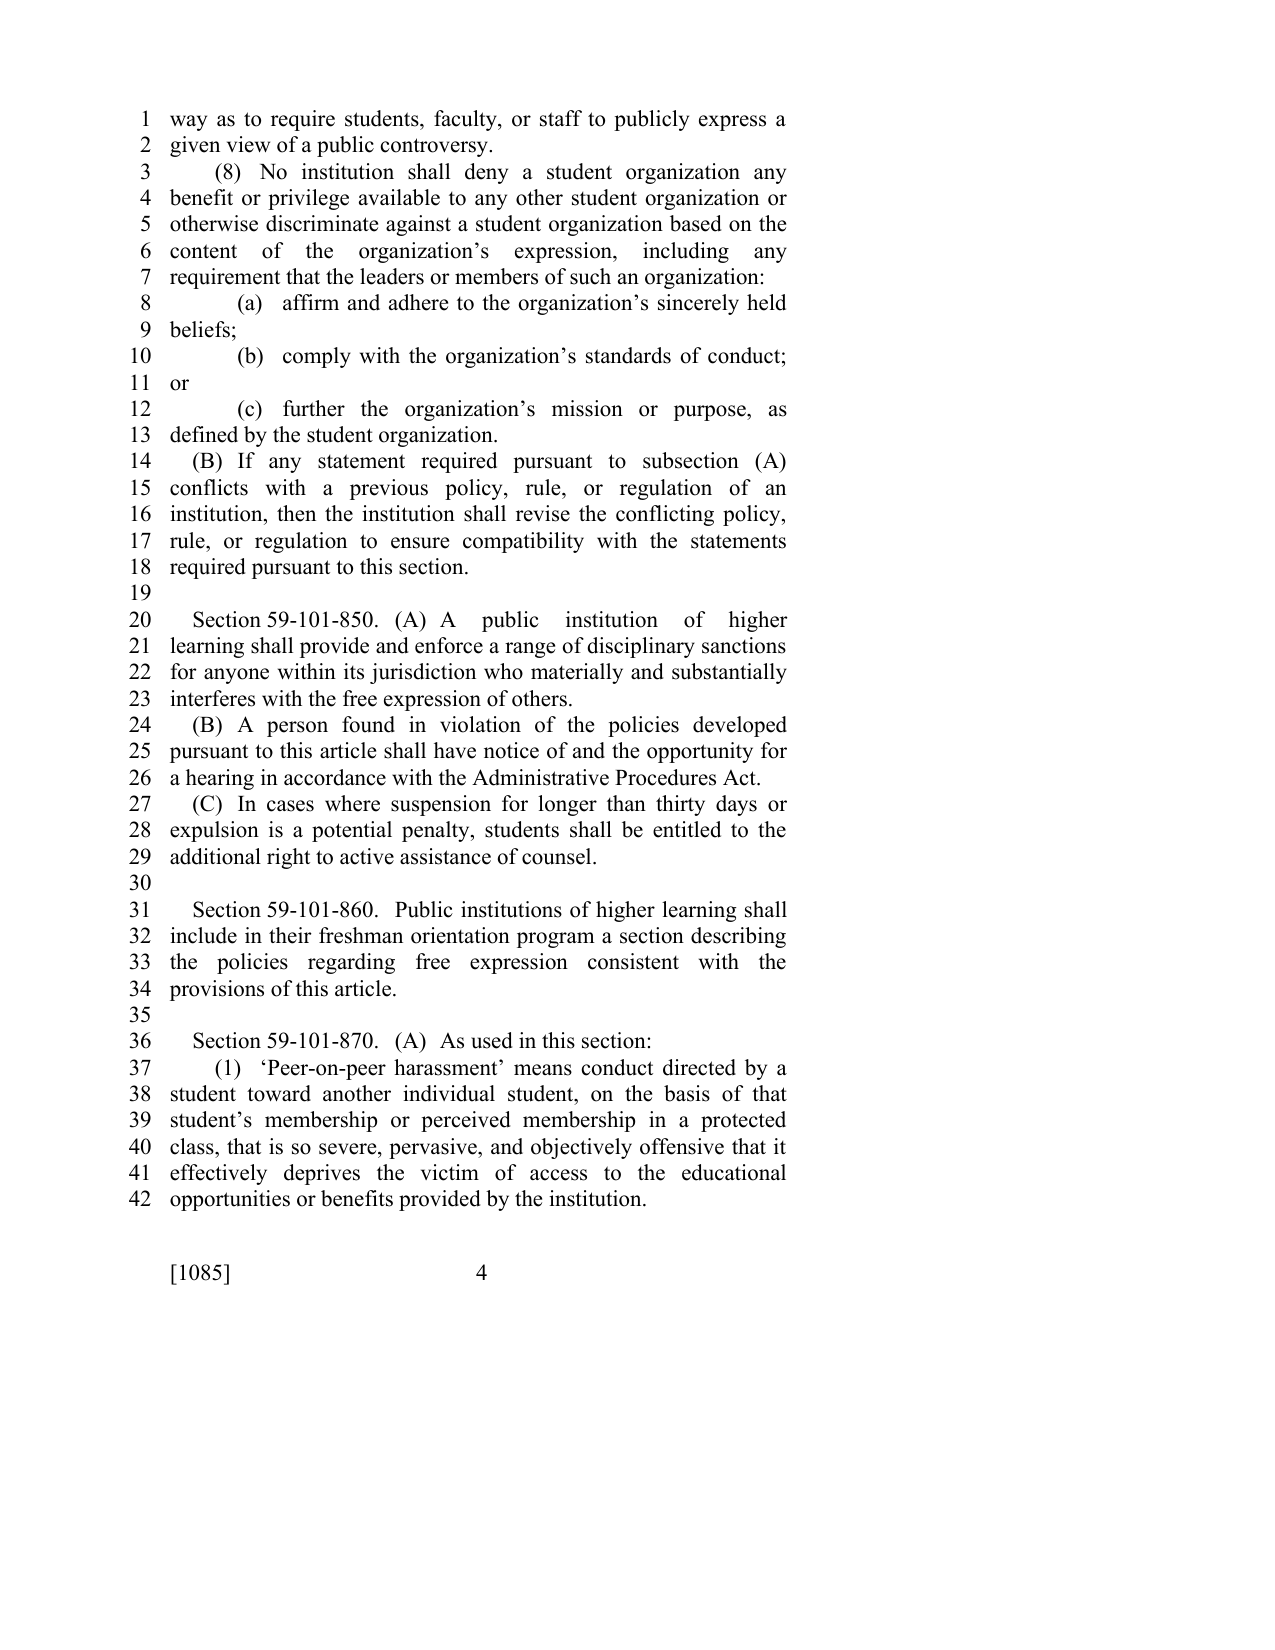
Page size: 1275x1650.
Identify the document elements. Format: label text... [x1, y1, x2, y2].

text Section 59-101-860. Public institutions of higher learning shall include in their freshman orientation program a section describing the policies regarding free expression consistent with the provisions of this article. [169, 896, 787, 1001]
text Section 59-101-870. (A) As used in this section: [169, 1027, 787, 1054]
text (C) In cases where suspension for longer than thirty days or expulsion is a potential penalty, students shall be entitled to the additional right to active assistance of counsel. [169, 790, 787, 869]
text (c) further the organization’s mission or purpose, as defined by the student organization. [169, 395, 787, 448]
text (B) A person found in violation of the policies developed pursuant to this article shall have notice of and the opportunity for a hearing in accordance with the Administrative Procedures Act. [169, 711, 787, 790]
text (8) No institution shall deny a student organization any benefit or privilege available to any other student organization or otherwise discriminate against a student organization based on the content of the organization’s expression, including any requirement that the leaders or members of such an organization: [169, 158, 787, 289]
text (b) comply with the organization’s standards of conduct; or [169, 342, 787, 395]
text (B) If any statement required pursuant to subsection (A) conflicts with a previous policy, rule, or regulation of an institution, then the institution shall revise the conflicting policy, rule, or regulation to ensure compatibility with the statements required pursuant to this section. [169, 448, 787, 579]
text Section 59-101-850. (A) A public institution of higher learning shall provide and enforce a range of disciplinary sanctions for anyone within its jurisdiction who materially and substantially interferes with the free expression of others. [169, 606, 787, 711]
text (1) ‘Peer-on-peer harassment’ means conduct directed by a student toward another individual student, on the basis of that student’s membership or perceived membership in a protected class, that is so severe, pervasive, and objectively offensive that it effectively deprives the victim of access to the educational opportunities or benefits provided by the institution. [169, 1054, 787, 1212]
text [169, 105, 787, 158]
text (a) affirm and adhere to the organization’s sincerely held beliefs; [169, 289, 787, 342]
